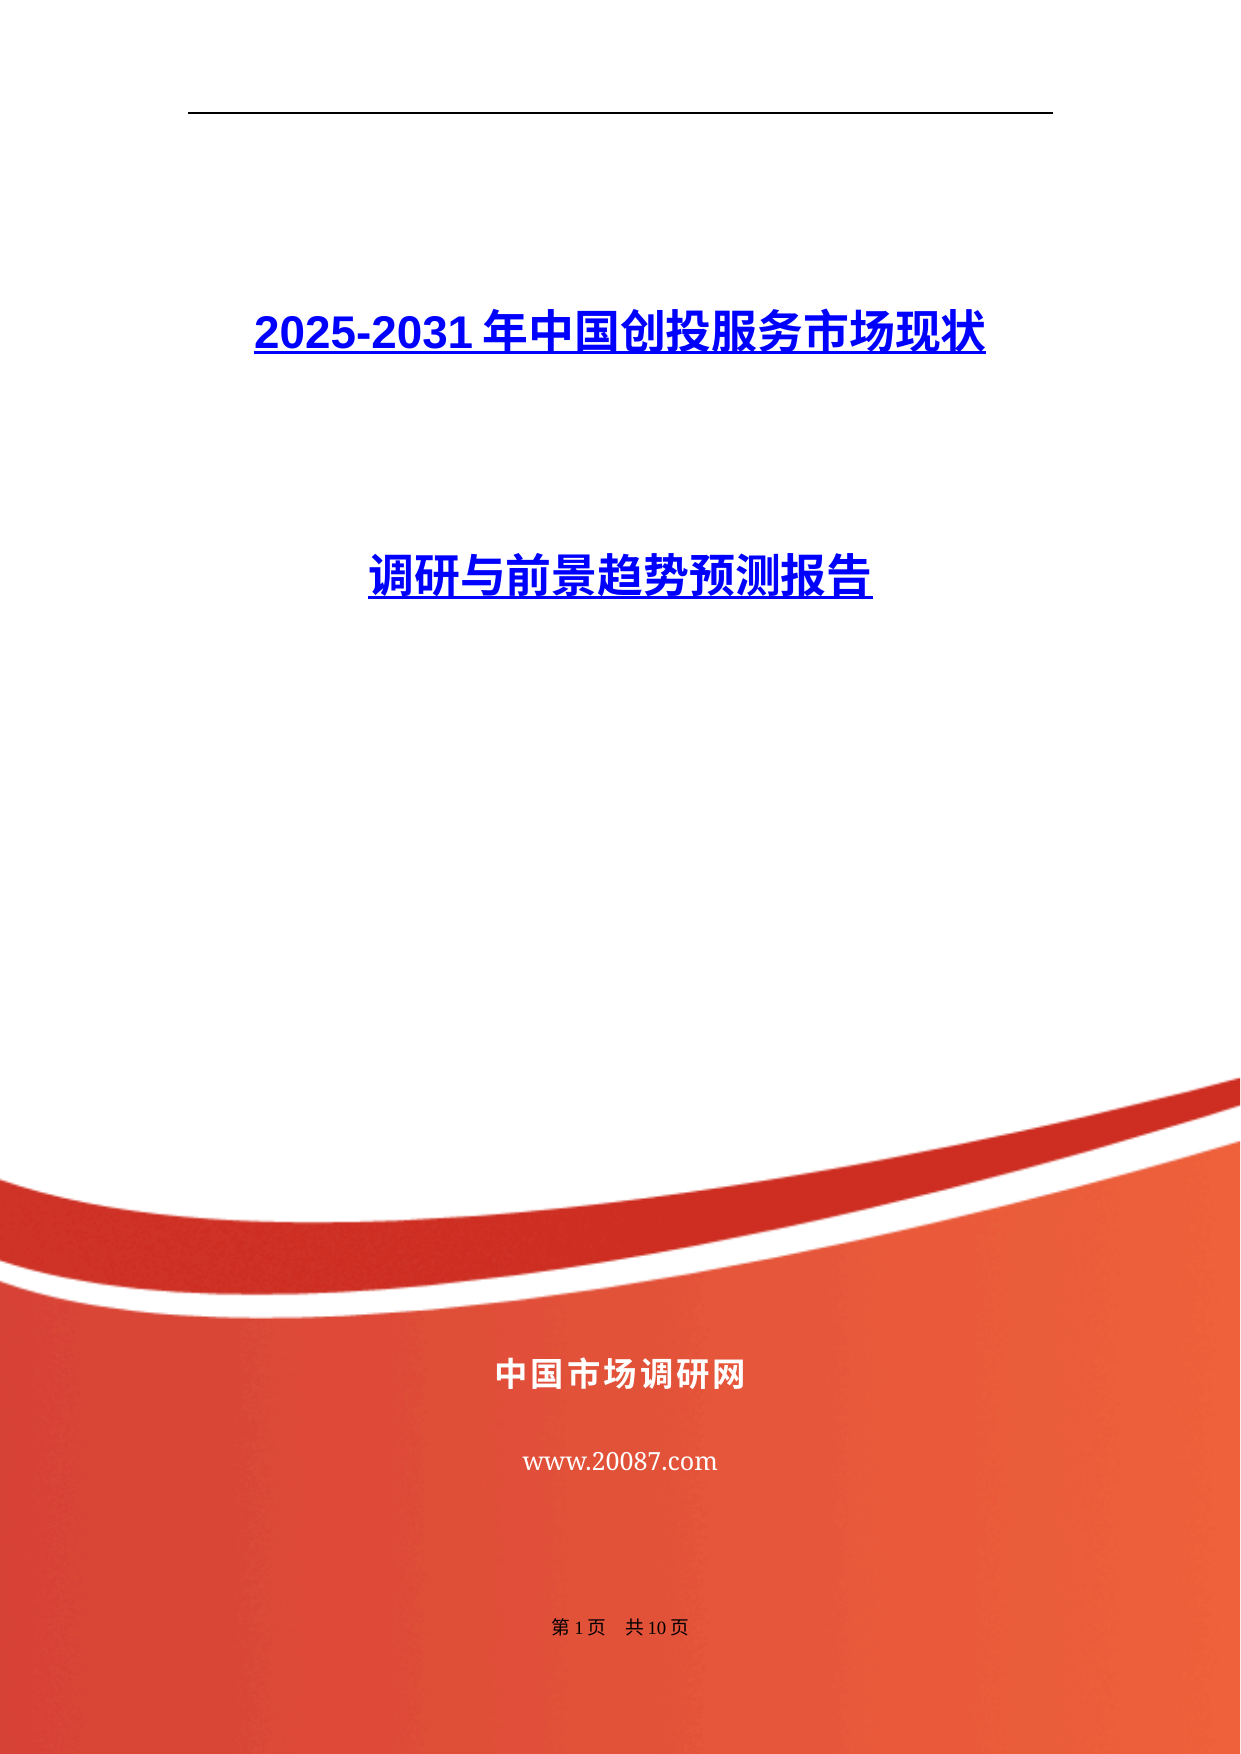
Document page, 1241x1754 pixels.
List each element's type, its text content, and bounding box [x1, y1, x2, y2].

text www.20087.com [187, 1428, 1053, 1493]
table_header 2025-2031年中国创投服务市场现状调研与前景趋势预测报告 [188, 207, 1053, 773]
subtitle 中国市场调研网 [187, 1339, 1053, 1404]
picture [0, 1006, 1241, 1754]
